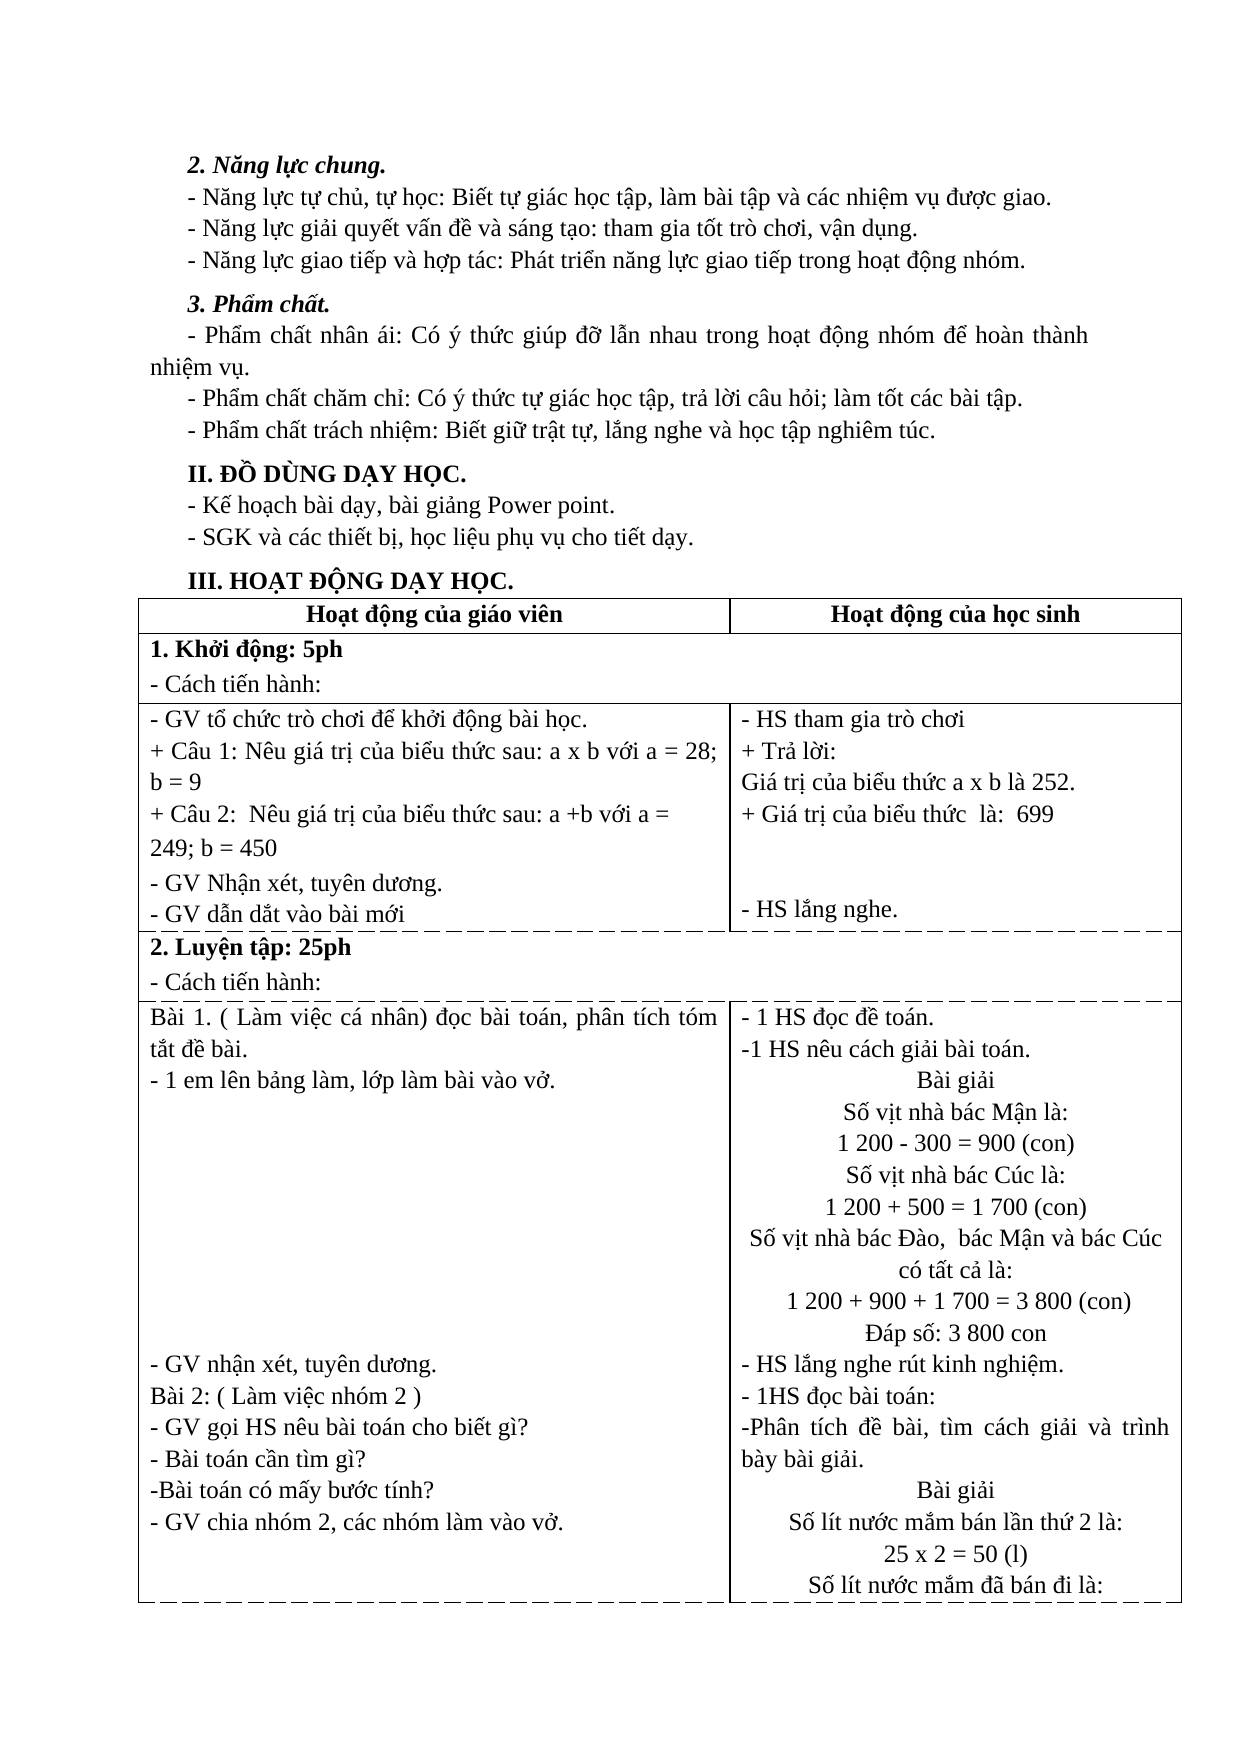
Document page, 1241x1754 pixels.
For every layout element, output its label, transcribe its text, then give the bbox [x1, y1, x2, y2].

table_cell 2. Luyện tập: 25ph - Cách tiến hành: [139, 931, 1181, 1001]
text III. HOẠT ĐỘNG DẠY HỌC. [150, 566, 1090, 595]
text 2. Năng lực chung. [150, 150, 1090, 179]
text 3. Phẩm chất. [150, 289, 1090, 317]
text - Phẩm chất nhân ái: Có ý thức giúp đỡ lẫn nhau trong hoạt động nhóm để hoàn thành nhiệm vụ. [150, 320, 1090, 381]
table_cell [139, 1001, 729, 1602]
table_cell - GV tổ chức trò chơi để khởi động bài học. + Câu 1: Nêu giá trị của biểu thức sau: a x b với a = 28; b = 9 + Câu 2: Nêu giá trị của biểu thức sau: a +b với a = 249; b = 450 - GV Nhận xét, tuyên dương. - GV dẫn dắt vào bài mới [139, 704, 729, 931]
text - Kế hoạch bài dạy, bài giảng Power point. [150, 491, 1090, 519]
text - Phẩm chất trách nhiệm: Biết giữ trật tự, lắng nghe và học tập nghiêm túc. [150, 415, 1090, 444]
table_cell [731, 1001, 1181, 1602]
text - SGK và các thiết bị, học liệu phụ vụ cho tiết dạy. [150, 522, 1090, 551]
table_header Hoạt động của giáo viên [139, 599, 729, 633]
text - Năng lực giao tiếp và hợp tác: Phát triển năng lực giao tiếp trong hoạt động nhóm. [150, 245, 1090, 273]
table_cell - HS tham gia trò chơi + Trả lời: Giá trị của biểu thức a x b là 252. + Giá trị của biểu thức là: 699 - HS lắng nghe. [731, 704, 1181, 931]
table_header Hoạt động của học sinh [731, 599, 1181, 633]
text - Phẩm chất chăm chỉ: Có ý thức tự giác học tập, trả lời câu hỏi; làm tốt các bài tập. [150, 383, 1090, 412]
text - Năng lực tự chủ, tự học: Biết tự giác học tập, làm bài tập và các nhiệm vụ được giao. [150, 182, 1090, 210]
text II. ĐỒ DÙNG DẠY HỌC. [150, 459, 1090, 488]
text - Năng lực giải quyết vấn đề và sáng tạo: tham gia tốt trò chơi, vận dụng. [150, 213, 1090, 242]
table_cell 1. Khởi động: 5ph - Cách tiến hành: [139, 634, 1181, 703]
